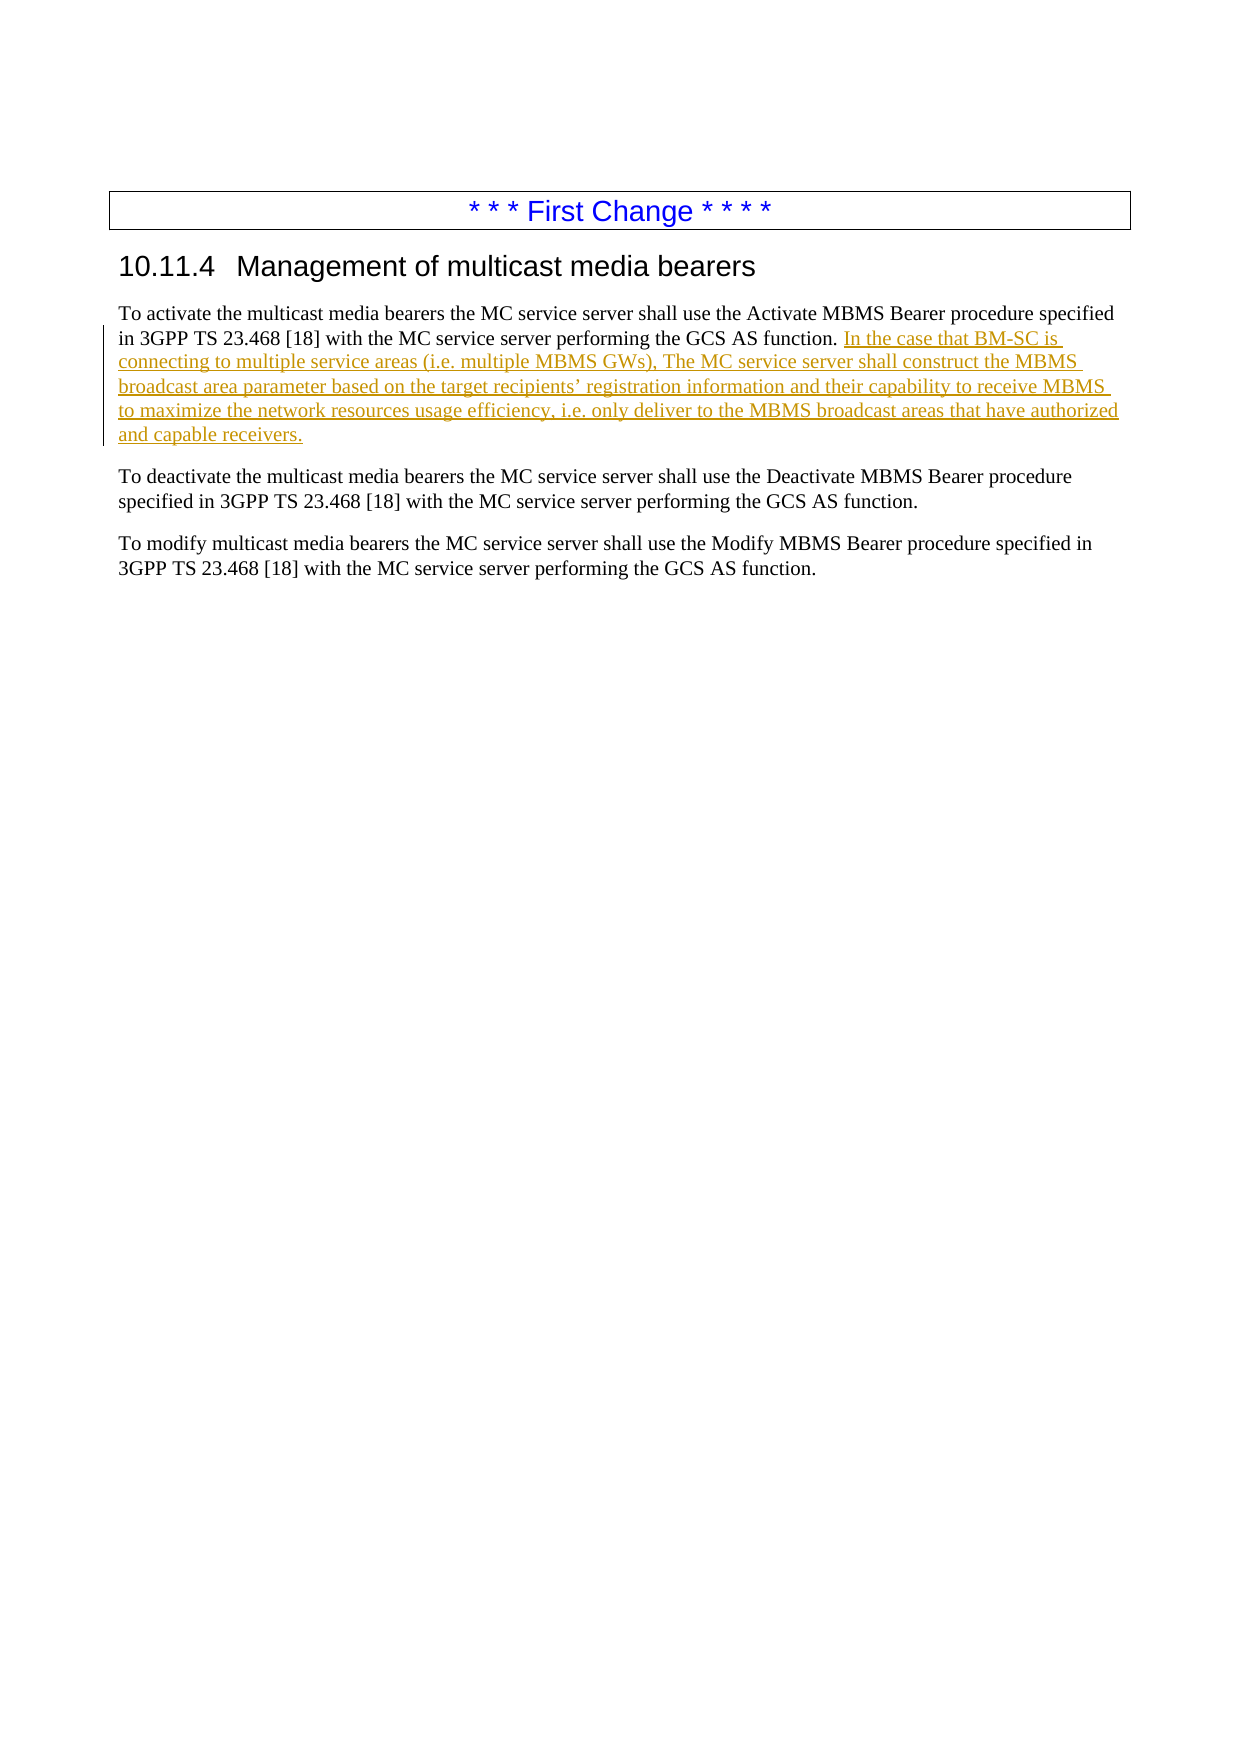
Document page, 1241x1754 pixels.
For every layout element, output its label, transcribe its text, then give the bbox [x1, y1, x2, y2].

text To deactivate the multicast media bearers the MC service server shall use the Deactivate MBMS Bearer procedure specified in 3GPP TS 23.468 [18] with the MC service server performing the GCS AS function. [118, 464, 1122, 513]
text To modify multicast media bearers the MC service server shall use the Modify MBMS Bearer procedure specified in 3GPP TS 23.468 [18] with the MC service server performing the GCS AS function. [118, 531, 1122, 579]
text To activate the multicast media bearers the MC service server shall use the Activate MBMS Bearer procedure specified in 3GPP TS 23.468 [18] with the MC service server performing the GCS AS function. [118, 301, 1122, 446]
subtitle 10.11.4 Management of multicast media bearers [118, 249, 1122, 283]
text * * * First Change * * * * [110, 192, 1130, 229]
